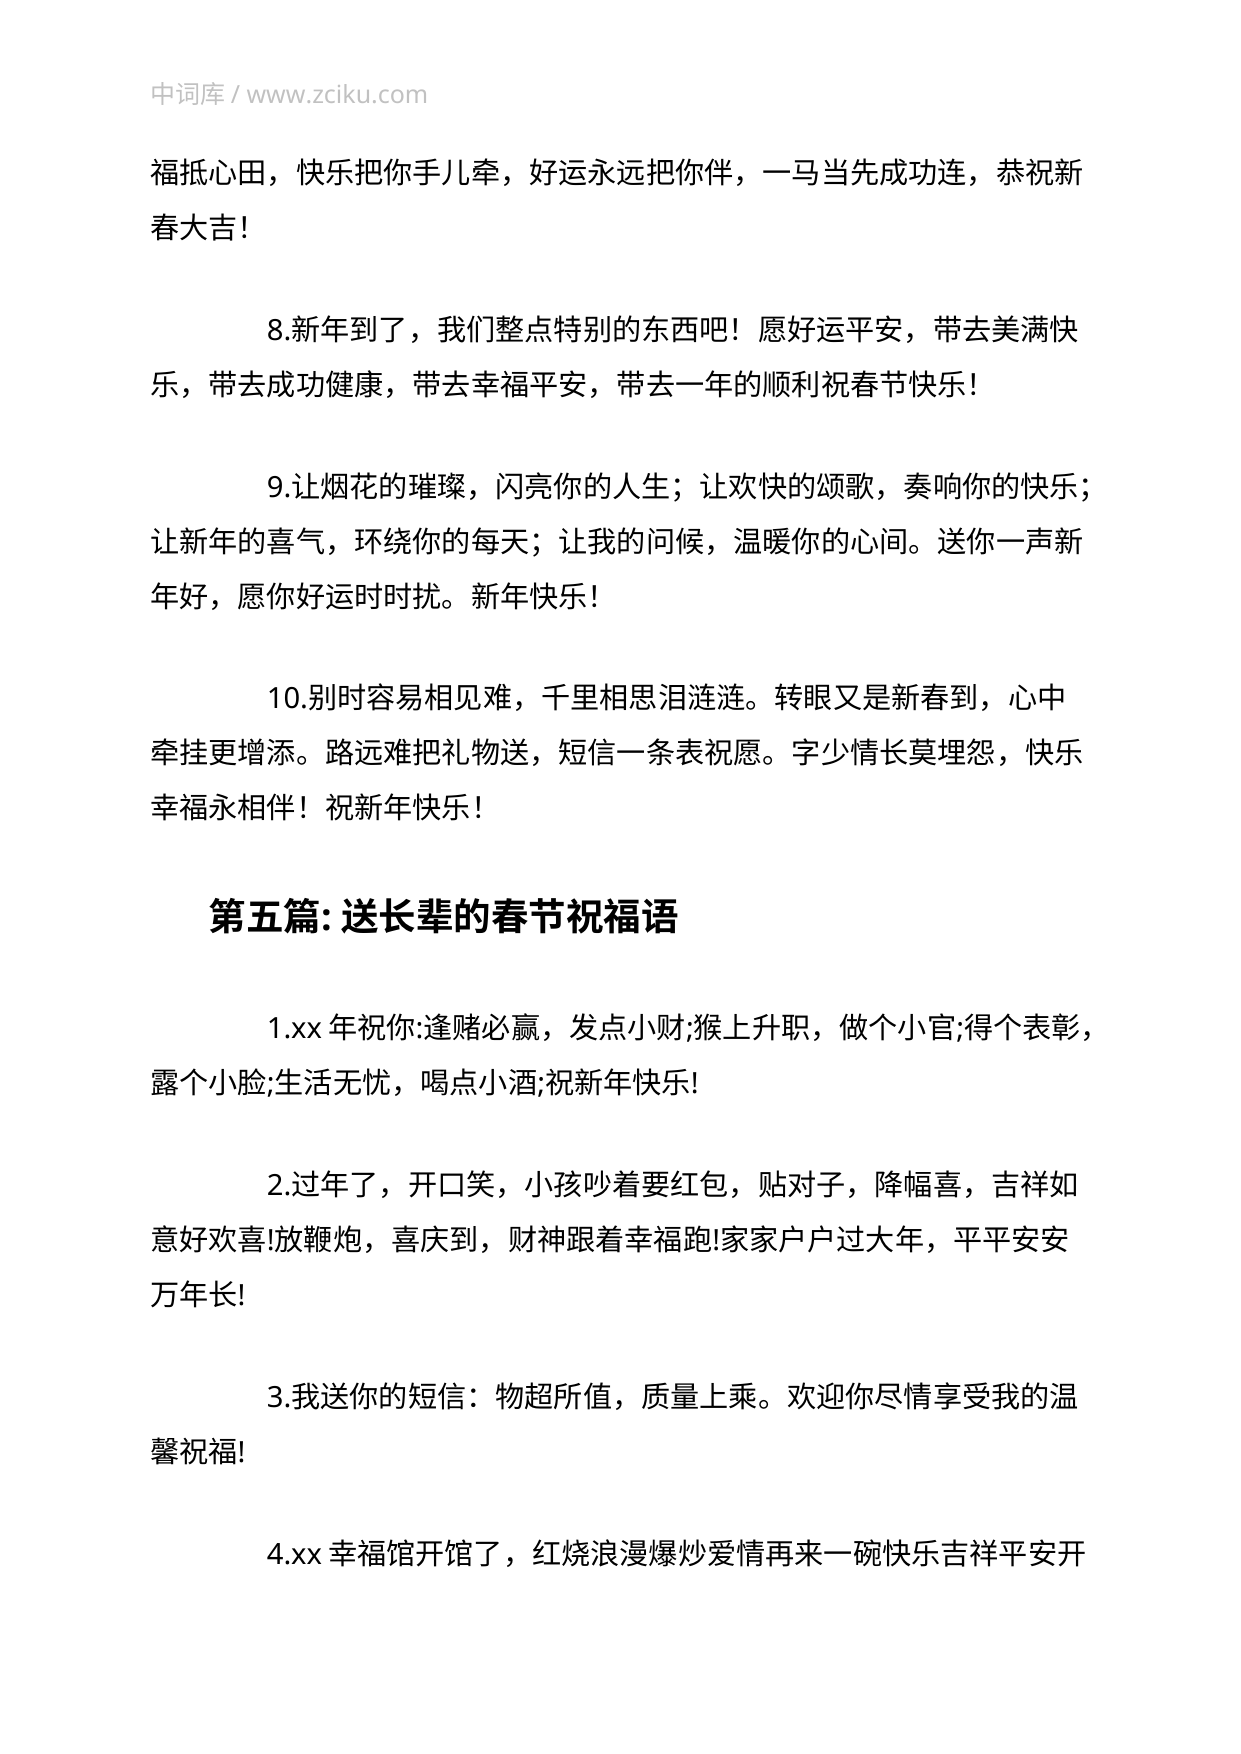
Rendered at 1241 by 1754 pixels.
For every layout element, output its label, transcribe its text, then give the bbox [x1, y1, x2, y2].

text 9.让烟花的璀璨，闪亮你的人生；让欢快的颂歌，奏响你的快乐；让新年的喜气，环绕你的每天；让我的问候，温暖你的心间。送你一声新年好，愿你好运时时扰。新年快乐！ [150, 463, 1090, 616]
text 第五篇: 送长辈的春节祝福语 [150, 887, 1090, 941]
text 8.新年到了，我们整点特别的东西吧！愿好运平安，带去美满快乐，带去成功健康，带去幸福平安，带去一年的顺利祝春节快乐！ [150, 307, 1090, 404]
text 2.过年了，开口笑，小孩吵着要红包，贴对子，降幅喜，吉祥如意好欢喜!放鞭炮，喜庆到，财神跟着幸福跑!家家户户过大年，平平安安万年长! [150, 1161, 1090, 1314]
text 3.我送你的短信：物超所值，质量上乘。欢迎你尽情享受我的温馨祝福! [150, 1373, 1090, 1471]
text 10.别时容易相见难，千里相思泪涟涟。转眼又是新春到，心中牵挂更增添。路远难把礼物送，短信一条表祝愿。字少情长莫埋怨，快乐幸福永相伴！祝新年快乐！ [150, 675, 1090, 827]
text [150, 150, 1090, 247]
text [150, 1530, 1090, 1573]
text 1.xx年祝你:逢赌必赢，发点小财;猴上升职，做个小官;得个表彰，露个小脸;生活无忧，喝点小酒;祝新年快乐! [150, 1004, 1090, 1102]
